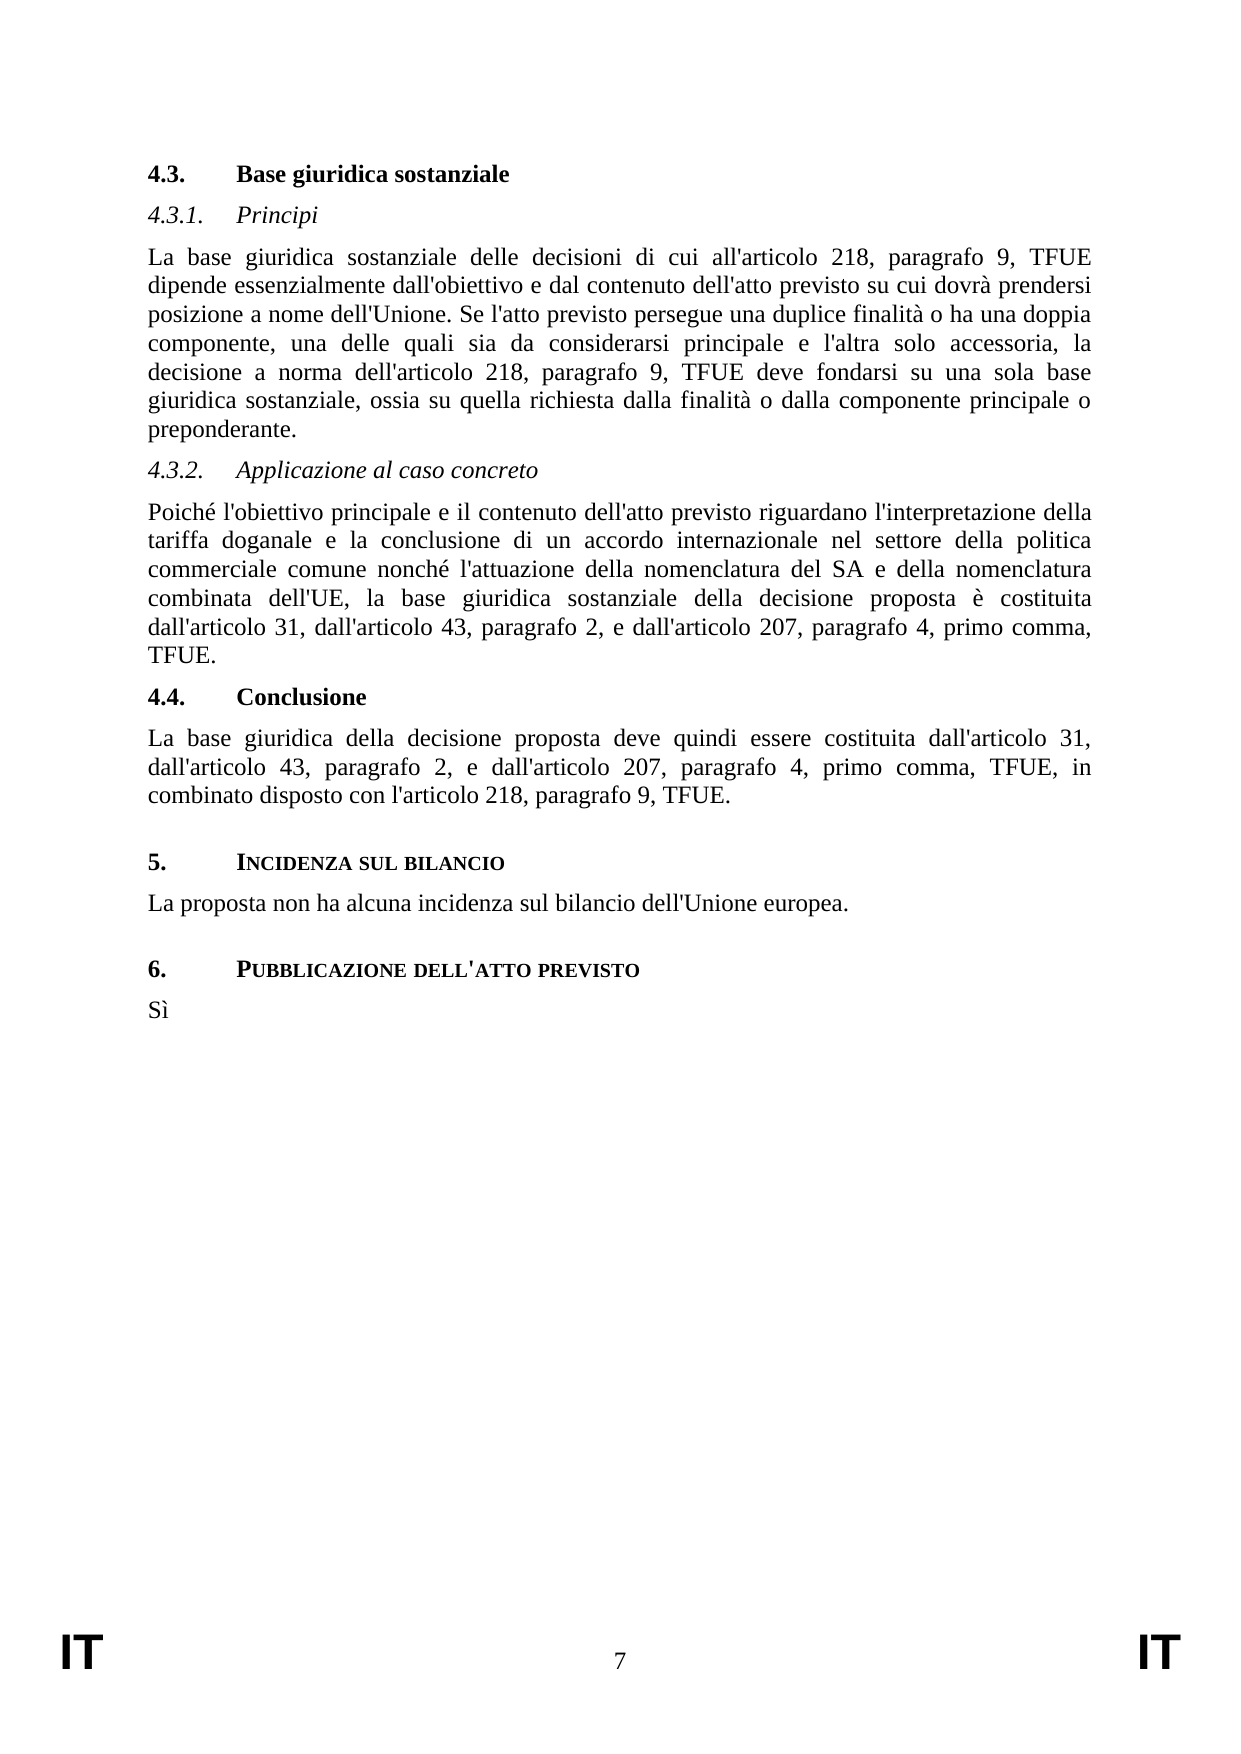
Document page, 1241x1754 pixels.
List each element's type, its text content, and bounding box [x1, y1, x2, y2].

text Poiché l'obiettivo principale e il contenuto dell'atto previsto riguardano l'interpretazione della tariffa doganale e la conclusione di un accordo internazionale nel settore della politica commerciale comune nonché l'attuazione della nomenclatura del SA e della nomenclatura combinata dell'UE, la base giuridica sostanziale della decisione proposta è costituita dall'articolo 31, dall'articolo 43, paragrafo 2, e dall'articolo 207, paragrafo 4, primo comma, TFUE. [148, 497, 1093, 669]
subtitle 4.3.2. Applicazione al caso concreto [148, 456, 1093, 484]
subtitle 4.3.1. Principi [148, 201, 1093, 229]
text Sì [148, 996, 1093, 1024]
subtitle 4.4. Conclusione [148, 682, 1093, 711]
subtitle 4.3. Base giuridica sostanziale [148, 159, 1093, 188]
text La base giuridica della decisione proposta deve quindi essere costituita dall'articolo 31, dall'articolo 43, paragrafo 2, e dall'articolo 207, paragrafo 4, primo comma, TFUE, in combinato disposto con l'articolo 218, paragrafo 9, TFUE. [148, 723, 1093, 809]
text La proposta non ha alcuna incidenza sul bilancio dell'Unione europea. [148, 888, 1093, 917]
text La base giuridica sostanziale delle decisioni di cui all'articolo 218, paragrafo 9, TFUE dipende essenzialmente dall'obiettivo e dal contenuto dell'atto previsto su cui dovrà prendersi posizione a nome dell'Unione. Se l'atto previsto persegue una duplice finalità o ha una doppia componente, una delle quali sia da considerarsi principale e l'altra solo accessoria, la decisione a norma dell'articolo 218, paragrafo 9, TFUE deve fondarsi su una sola base giuridica sostanziale, ossia su quella richiesta dalla finalità o dalla componente principale o preponderante. [148, 242, 1093, 443]
subtitle 5. Incidenza sul bilancio [148, 847, 1093, 876]
subtitle 6. Pubblicazione dell'atto previsto [148, 954, 1093, 983]
